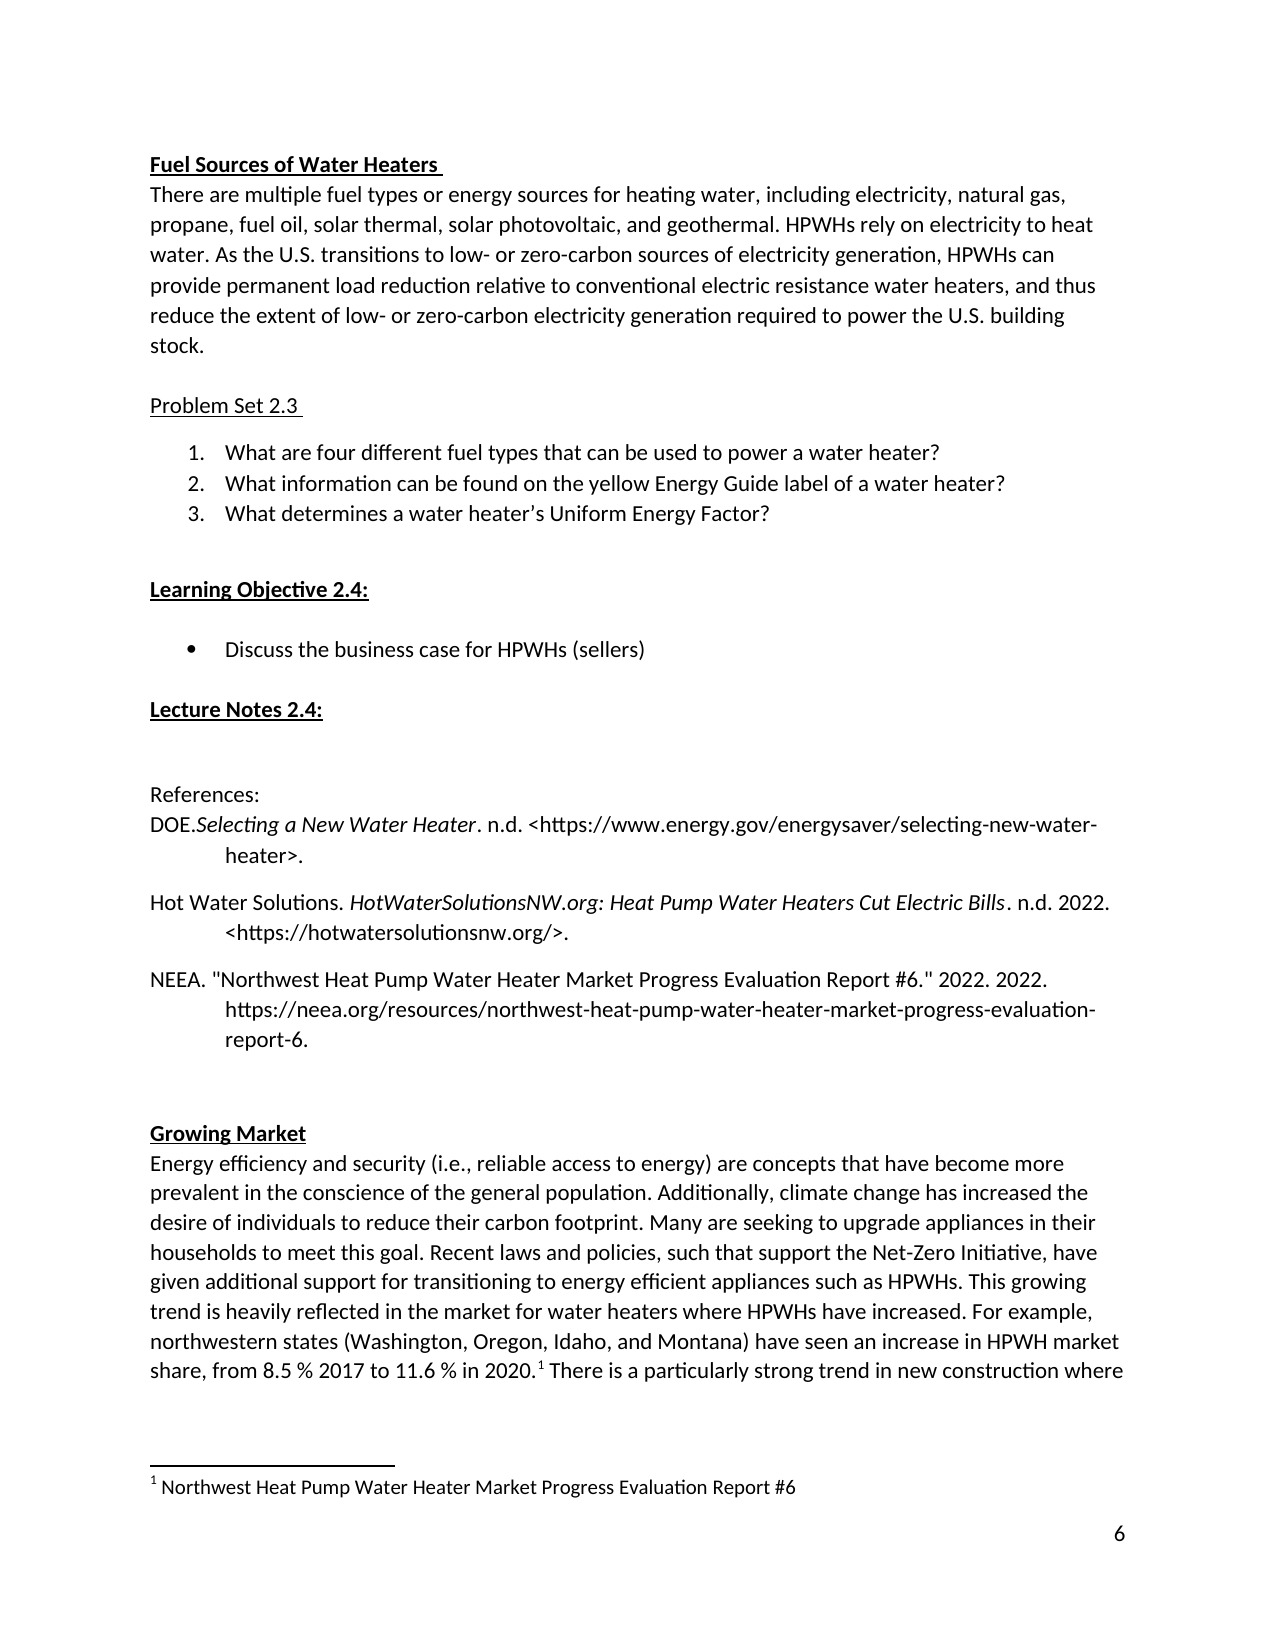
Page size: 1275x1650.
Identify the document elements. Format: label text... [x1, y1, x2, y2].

list What determines a water heater’s Uniform Energy Factor? [187, 499, 1125, 527]
list Discuss the business case for HPWHs (sellers) [187, 636, 1125, 664]
list What information can be found on the yellow Energy Guide label of a water heater? [187, 469, 1125, 497]
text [150, 1149, 1125, 1384]
text Learning Objective 2.4: [150, 575, 1125, 603]
text Lecture Notes 2.4: [150, 695, 1125, 723]
text Growing Market [150, 1119, 1125, 1147]
list What are four different fuel types that can be used to power a water heater? [187, 438, 1125, 467]
text Problem Set 2.3 [150, 392, 1125, 420]
text Fuel Sources of Water Heaters There are multiple fuel types or energy sources for heating water, including electricity, natural gas, propane, fuel oil, solar thermal, solar photovoltaic, and geothermal. HPWHs rely on electricity to heat water. As the U.S. transitions to low- or zero-carbon sources of electricity generation, HPWHs can provide permanent load reduction relative to conventional electric resistance water heaters, and thus reduce the extent of low- or zero-carbon electricity generation required to power the U.S. building stock. [150, 150, 1125, 359]
